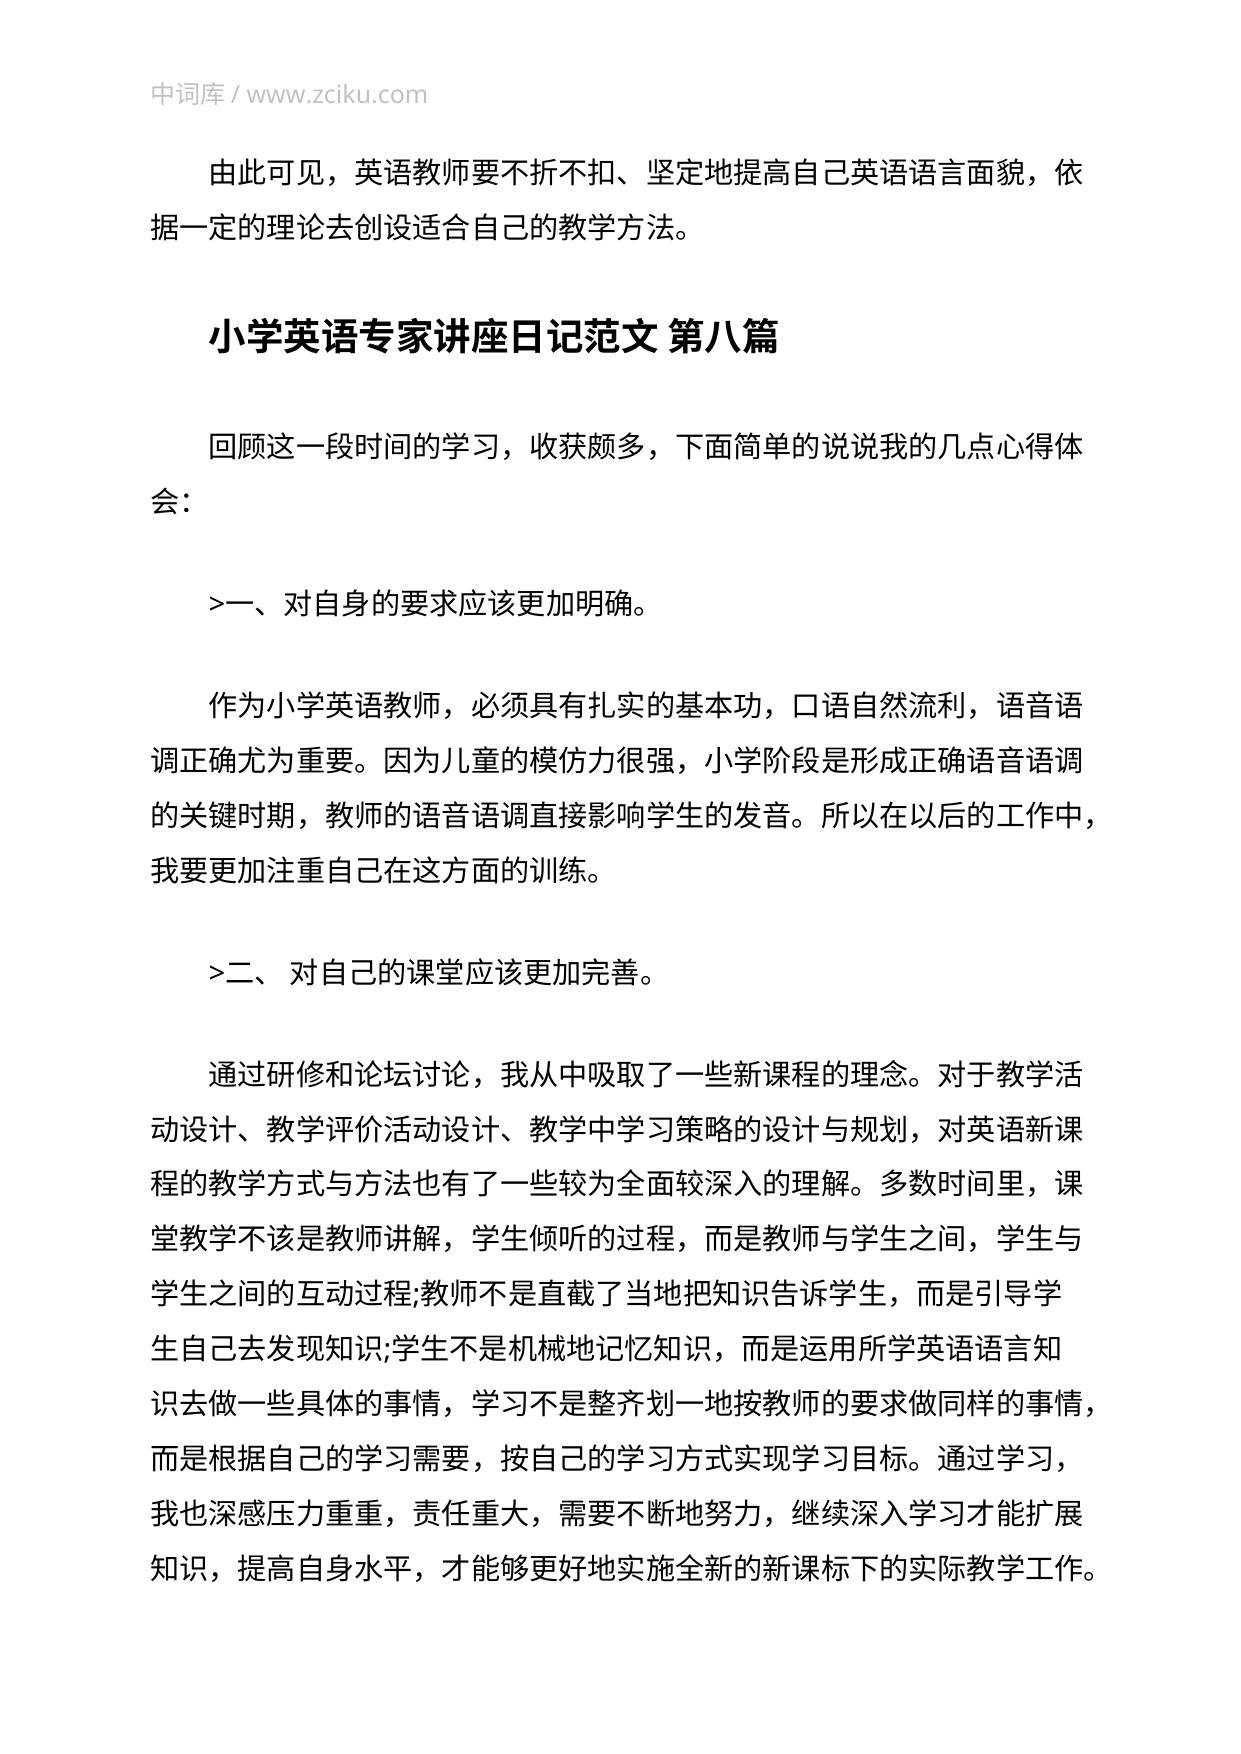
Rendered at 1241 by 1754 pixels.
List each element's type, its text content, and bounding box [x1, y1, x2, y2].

text >二、 对自己的课堂应该更加完善。 [150, 949, 1090, 992]
text 回顾这一段时间的学习，收获颇多，下面简单的说说我的几点心得体会： [150, 424, 1090, 521]
text 小学英语专家讲座日记范文 第八篇 [150, 307, 1090, 361]
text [150, 1051, 1090, 1588]
text 作为小学英语教师，必须具有扎实的基本功，口语自然流利，语音语调正确尤为重要。因为儿童的模仿力很强，小学阶段是形成正确语音语调的关键时期，教师的语音语调直接影响学生的发音。所以在以后的工作中，我要更加注重自己在这方面的训练。 [150, 683, 1090, 890]
text 由此可见，英语教师要不折不扣、坚定地提高自己英语语言面貌，依据一定的理论去创设适合自己的教学方法。 [150, 150, 1090, 247]
text >一、对自身的要求应该更加明确。 [150, 581, 1090, 623]
